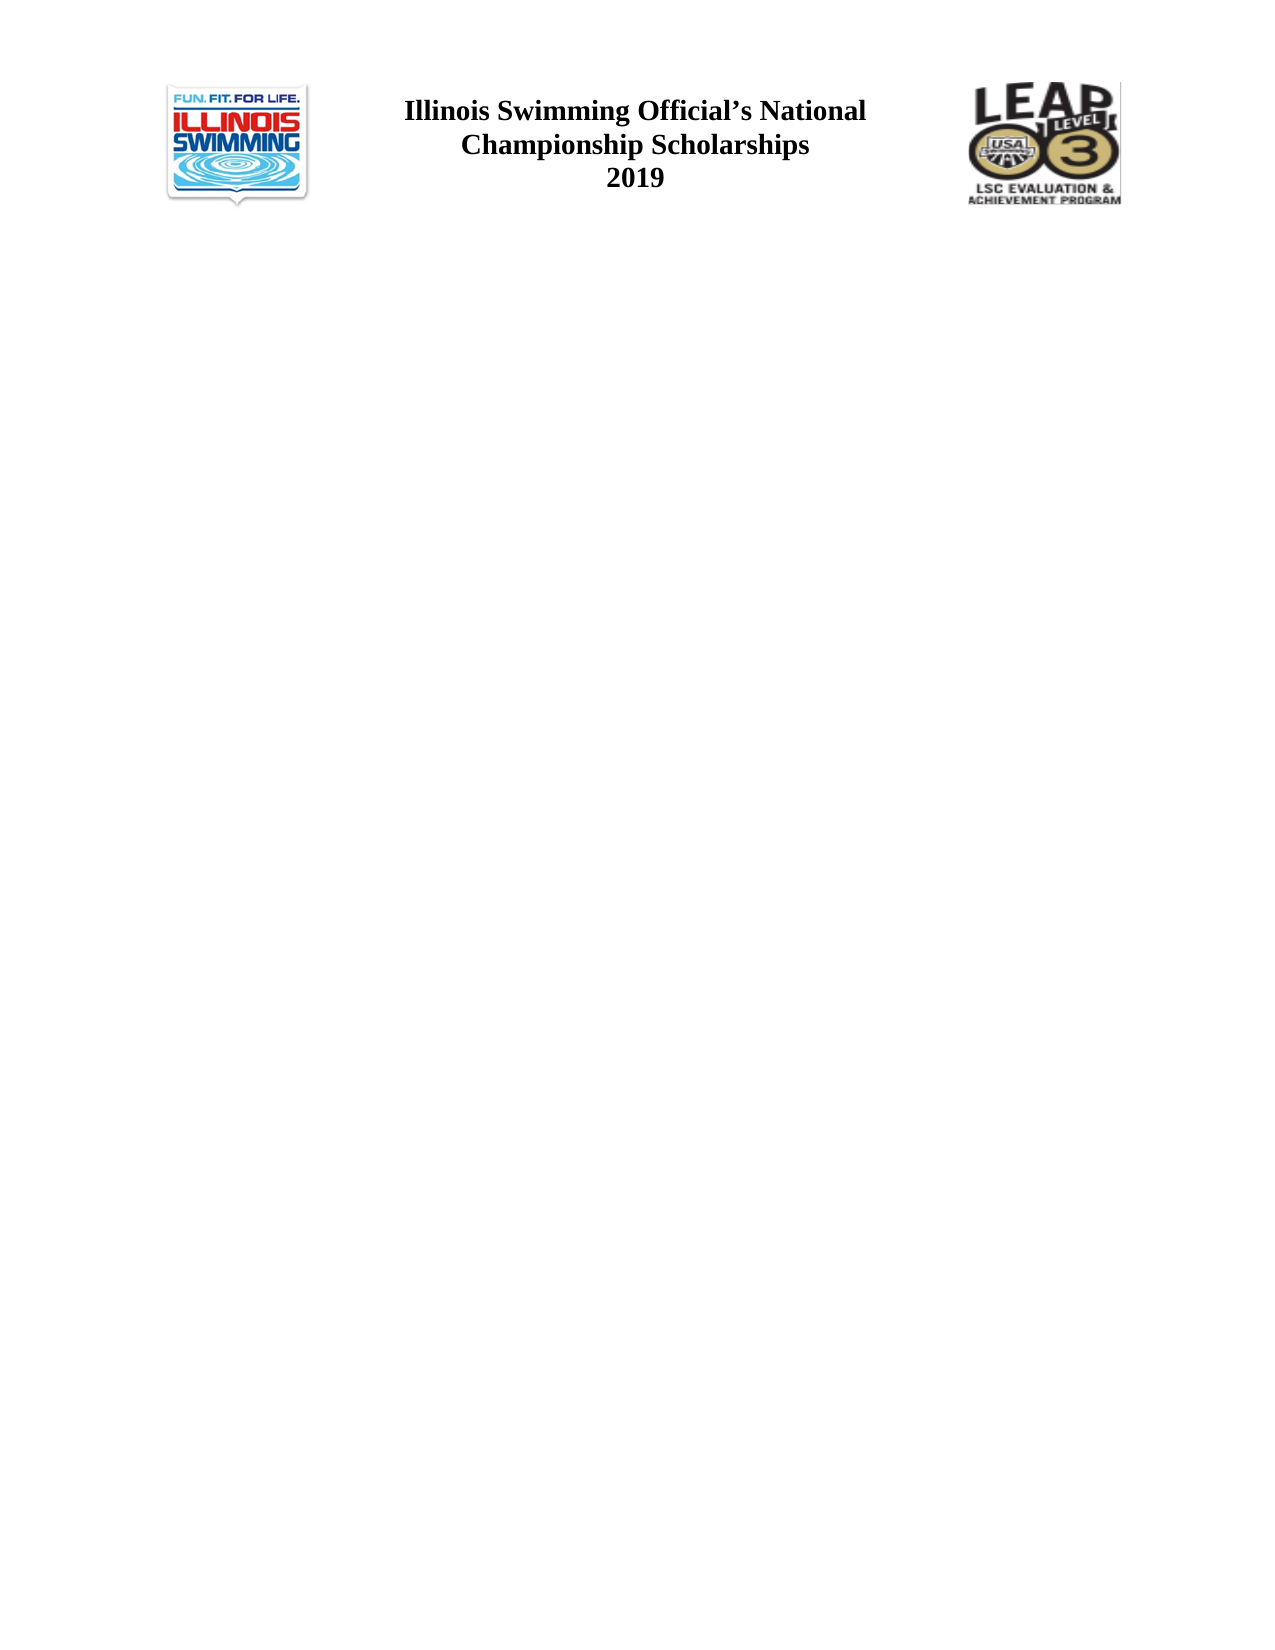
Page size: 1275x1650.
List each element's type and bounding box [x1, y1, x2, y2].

picture [150, 75, 323, 221]
picture [968, 82, 1125, 207]
